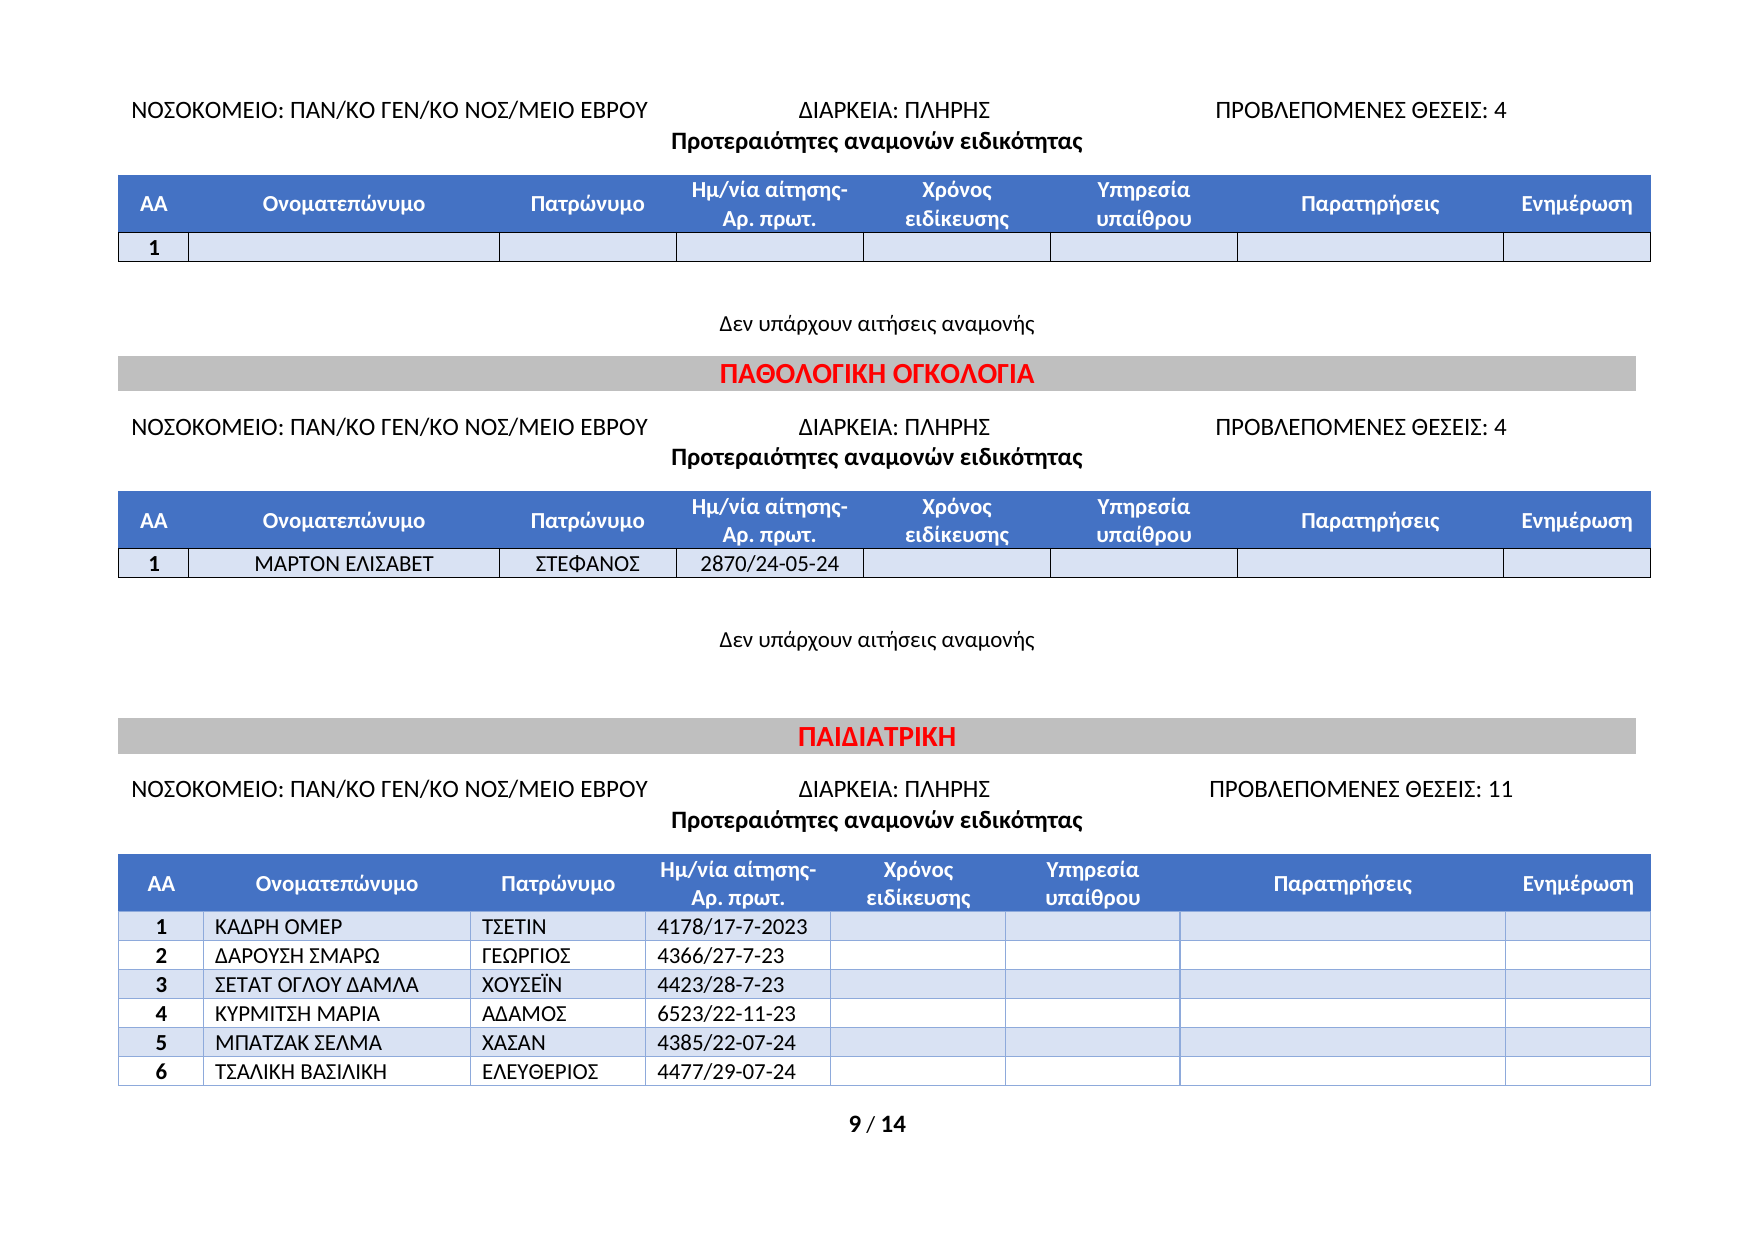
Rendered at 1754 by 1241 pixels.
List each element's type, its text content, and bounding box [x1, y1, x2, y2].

table_cell [1504, 233, 1650, 261]
table_cell [831, 912, 1005, 940]
table_header Υπηρεσία υπαίθρου [1006, 855, 1179, 911]
text Προτεραιότητες αναμονών ειδικότητας [118, 441, 1636, 472]
table_cell ΜΑΡΤΟΝ ΕΛΙΣΑΒΕΤ [189, 549, 499, 577]
table_cell 2 [119, 941, 203, 969]
table_header Χρόνος ειδίκευσης [831, 855, 1005, 911]
text ΠΑΙΔΙΑΤΡΙΚΗ [118, 718, 1636, 754]
table_cell [1238, 549, 1503, 577]
table_header Ημ/νία αίτησης- Αρ. πρωτ. [677, 492, 863, 548]
table_cell [1506, 970, 1650, 998]
table_cell ΔΑΡΟΥΣΗ ΣΜΑΡΩ [204, 941, 470, 969]
table_header Ονοματεπώνυμο [189, 176, 499, 232]
table_cell ΤΣΑΛΙΚΗ ΒΑΣΙΛΙΚΗ [204, 1057, 470, 1085]
table_cell [1181, 941, 1505, 969]
table_cell [831, 1028, 1005, 1056]
table_cell [677, 233, 863, 261]
table_cell [1006, 970, 1179, 998]
table_cell [1506, 1057, 1650, 1085]
table_header ΠΡΟΒΛΕΠΟΜΕΝΕΣ ΘΕΣΕΙΣ: 4 [1128, 95, 1594, 125]
table_cell [831, 941, 1005, 969]
table_cell [1504, 549, 1650, 577]
table_header ΝΟΣΟΚΟΜΕΙΟ: ΠΑΝ/ΚΟ ΓΕΝ/ΚΟ ΝΟΣ/ΜΕΙΟ ΕΒΡΟΥ [118, 411, 661, 441]
table_cell ΚΑΔΡΗ ΟΜΕΡ [204, 912, 470, 940]
table_cell [1006, 941, 1179, 969]
table_header ΠΡΟΒΛΕΠΟΜΕΝΕΣ ΘΕΣΕΙΣ: 11 [1128, 774, 1594, 804]
table_cell [1006, 912, 1179, 940]
table_cell 1 [119, 912, 203, 940]
table_cell 1 [119, 549, 188, 577]
table_cell [1051, 549, 1237, 577]
table_cell [864, 233, 1050, 261]
table_header ΑΑ [119, 492, 188, 548]
table_header Πατρώνυμο [471, 855, 645, 911]
table_header Πατρώνυμο [500, 176, 676, 232]
table_cell 6 [119, 1057, 203, 1085]
table_header ΔΙΑΡΚΕΙΑ: ΠΛΗΡΗΣ [661, 95, 1128, 125]
text ΠΑΘΟΛΟΓΙΚΗ ΟΓΚΟΛΟΓΙΑ [118, 356, 1636, 391]
table_header Ονοματεπώνυμο [189, 492, 499, 548]
text Δεν υπάρχουν αιτήσεις αναμονής [118, 625, 1636, 653]
table_header Παρατηρήσεις [1181, 855, 1505, 911]
table_cell [831, 970, 1005, 998]
table_cell [1051, 233, 1237, 261]
table_cell 3 [119, 970, 203, 998]
table_cell [189, 233, 499, 261]
table_cell [831, 1057, 1005, 1085]
table_header Παρατηρήσεις [1238, 492, 1503, 548]
table_header Υπηρεσία υπαίθρου [1051, 492, 1237, 548]
table_cell ΑΔΑΜΟΣ [471, 999, 645, 1027]
table_cell [1506, 912, 1650, 940]
table_cell [864, 549, 1050, 577]
table_cell ΧΟΥΣΕΪΝ [471, 970, 645, 998]
table_header ΝΟΣΟΚΟΜΕΙΟ: ΠΑΝ/ΚΟ ΓΕΝ/ΚΟ ΝΟΣ/ΜΕΙΟ ΕΒΡΟΥ [118, 774, 661, 804]
table_cell 4366/27-7-23 [646, 941, 830, 969]
table_header Ημ/νία αίτησης- Αρ. πρωτ. [646, 855, 830, 911]
table_header Ονοματεπώνυμο [204, 855, 470, 911]
table_cell ΤΣΕΤΙΝ [471, 912, 645, 940]
table_header Χρόνος ειδίκευσης [864, 176, 1050, 232]
table_cell [1506, 1028, 1650, 1056]
table_cell 2870/24-05-24 [677, 549, 863, 577]
table_header ΔΙΑΡΚΕΙΑ: ΠΛΗΡΗΣ [661, 774, 1128, 804]
table_header Πατρώνυμο [500, 492, 676, 548]
table_cell 5 [119, 1028, 203, 1056]
table_cell ΚΥΡΜΙΤΣΗ ΜΑΡΙΑ [204, 999, 470, 1027]
table_cell ΣΤΕΦΑΝΟΣ [500, 549, 676, 577]
table_header Ενημέρωση [1506, 855, 1650, 911]
table_cell ΧΑΣΑΝ [471, 1028, 645, 1056]
table_cell ΕΛΕΥΘΕΡΙΟΣ [471, 1057, 645, 1085]
table_cell [1181, 1028, 1505, 1056]
table_cell [1506, 999, 1650, 1027]
table_cell 6523/22-11-23 [646, 999, 830, 1027]
table_cell [1181, 970, 1505, 998]
table_header Χρόνος ειδίκευσης [864, 492, 1050, 548]
table_header ΔΙΑΡΚΕΙΑ: ΠΛΗΡΗΣ [661, 411, 1128, 441]
table_header Ενημέρωση [1504, 492, 1650, 548]
table_cell 4423/28-7-23 [646, 970, 830, 998]
table_cell [1006, 1028, 1179, 1056]
table_header Υπηρεσία υπαίθρου [1051, 176, 1237, 232]
table_cell [1181, 912, 1505, 940]
table_cell 4385/22-07-24 [646, 1028, 830, 1056]
text Προτεραιότητες αναμονών ειδικότητας [118, 804, 1636, 835]
table_cell [1506, 941, 1650, 969]
table_cell [831, 999, 1005, 1027]
table_cell 4178/17-7-2023 [646, 912, 830, 940]
table_cell [500, 233, 676, 261]
table_cell ΜΠΑΤΖΑΚ ΣΕΛΜΑ [204, 1028, 470, 1056]
table_cell 1 [119, 233, 188, 261]
table_cell [1006, 1057, 1179, 1085]
table_cell 4 [119, 999, 203, 1027]
text Προτεραιότητες αναμονών ειδικότητας [118, 125, 1636, 156]
table_cell ΣΕΤΑΤ ΟΓΛΟΥ ΔΑΜΛΑ [204, 970, 470, 998]
table_cell 4477/29-07-24 [646, 1057, 830, 1085]
table_header ΑΑ [119, 176, 188, 232]
text Δεν υπάρχουν αιτήσεις αναμονής [118, 309, 1636, 337]
table_header Ημ/νία αίτησης- Αρ. πρωτ. [677, 176, 863, 232]
table_cell [1238, 233, 1503, 261]
table_header ΑΑ [119, 855, 203, 911]
table_cell [1006, 999, 1179, 1027]
table_cell [1181, 999, 1505, 1027]
table_cell ΓΕΩΡΓΙΟΣ [471, 941, 645, 969]
table_header Ενημέρωση [1504, 176, 1650, 232]
table_header ΝΟΣΟΚΟΜΕΙΟ: ΠΑΝ/ΚΟ ΓΕΝ/ΚΟ ΝΟΣ/ΜΕΙΟ ΕΒΡΟΥ [118, 95, 661, 125]
table_header ΠΡΟΒΛΕΠΟΜΕΝΕΣ ΘΕΣΕΙΣ: 4 [1128, 411, 1594, 441]
table_cell [1181, 1057, 1505, 1085]
table_header Παρατηρήσεις [1238, 176, 1503, 232]
